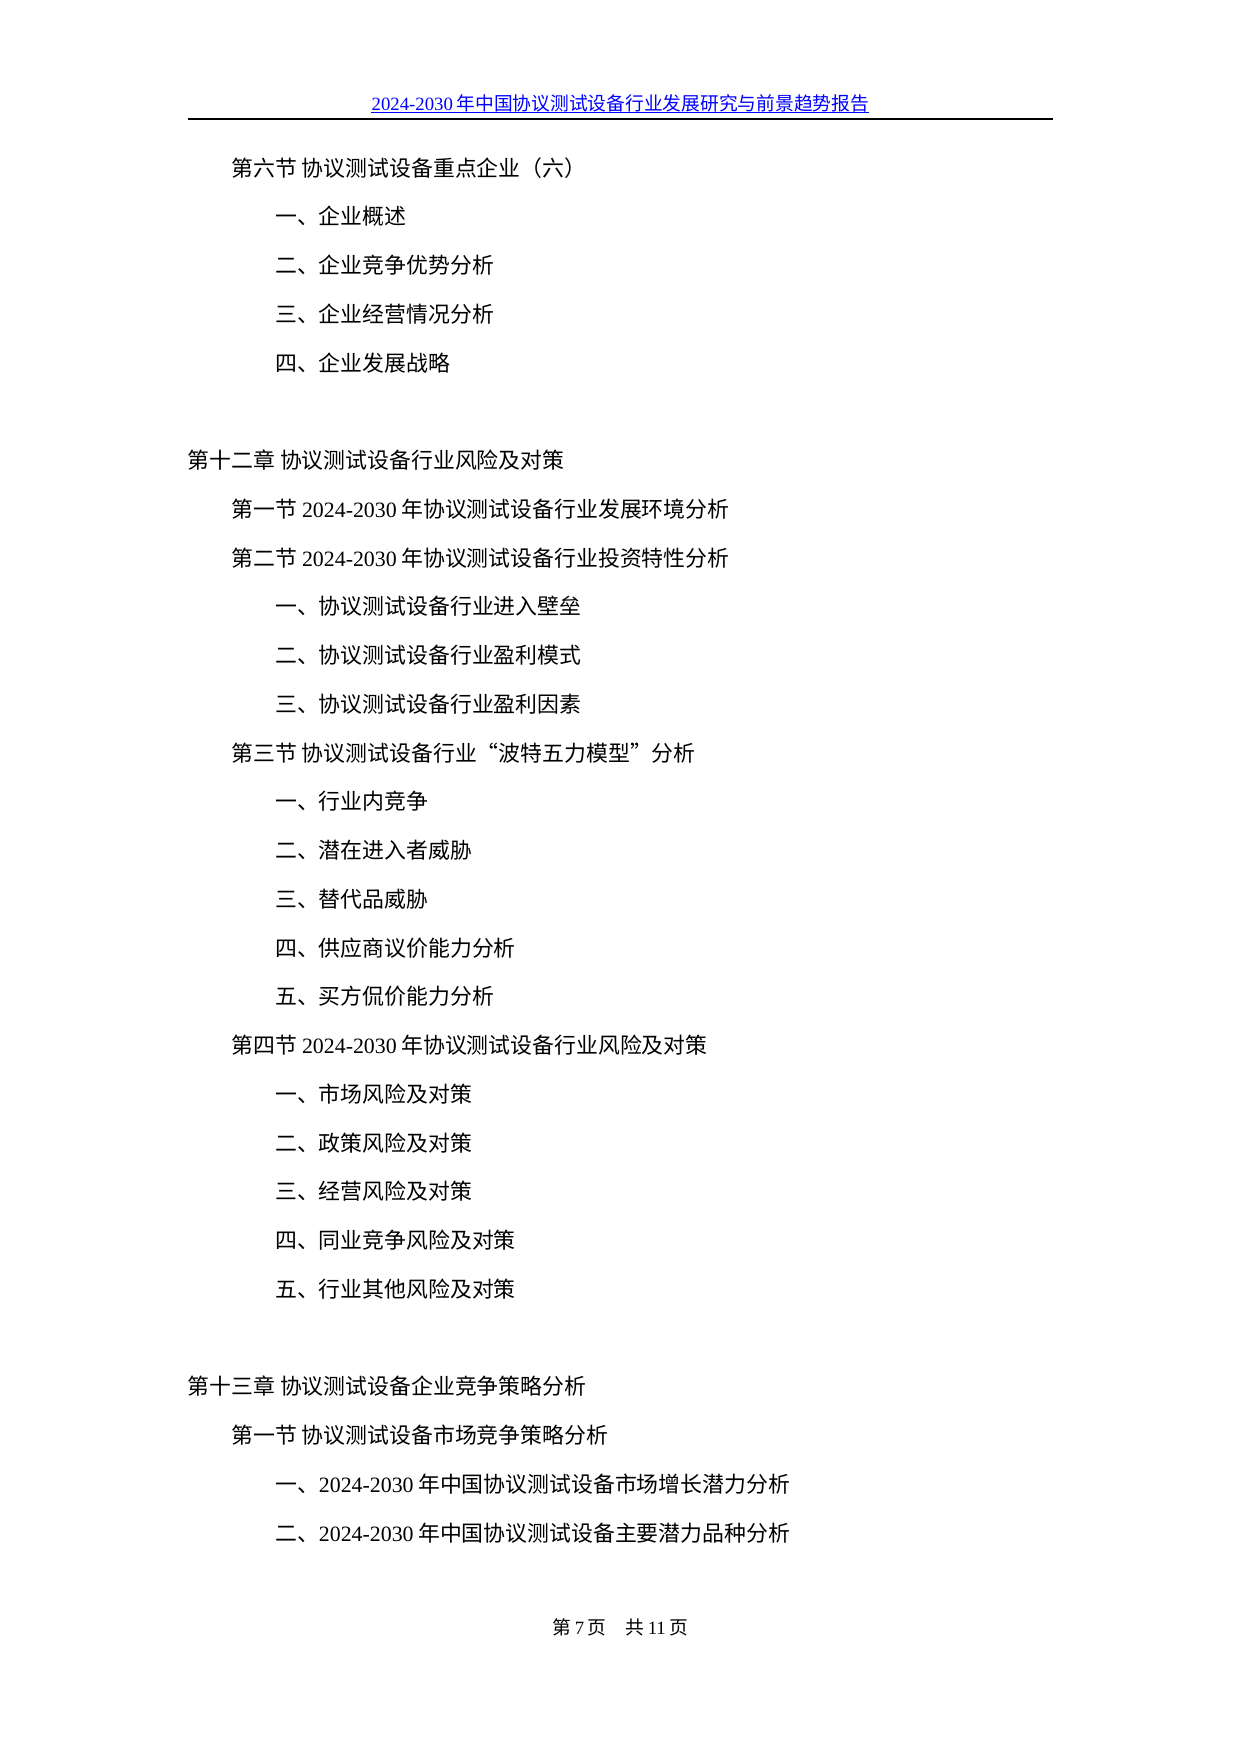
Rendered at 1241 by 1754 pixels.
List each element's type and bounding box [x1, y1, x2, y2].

text [187, 150, 1053, 1548]
